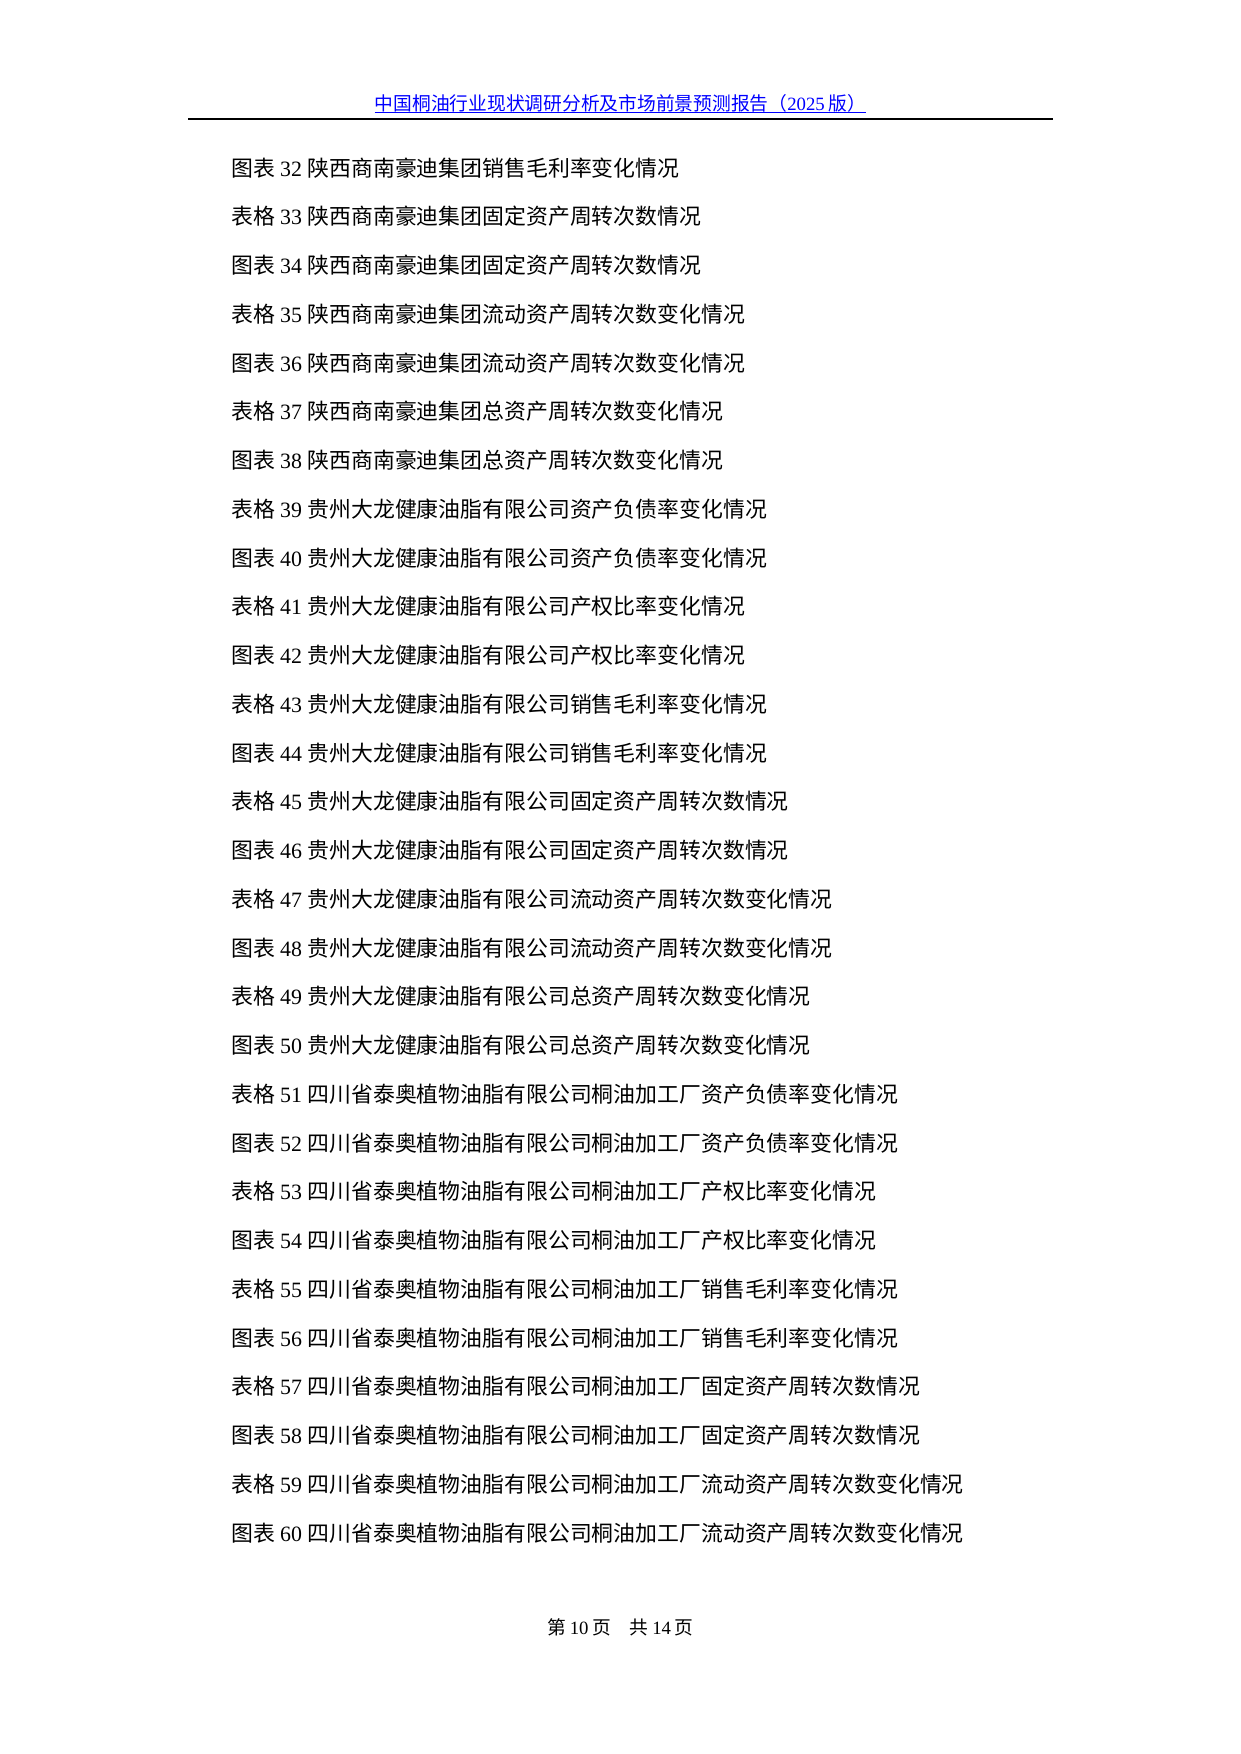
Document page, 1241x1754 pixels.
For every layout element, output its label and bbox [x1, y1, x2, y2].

text [187, 150, 1053, 1548]
